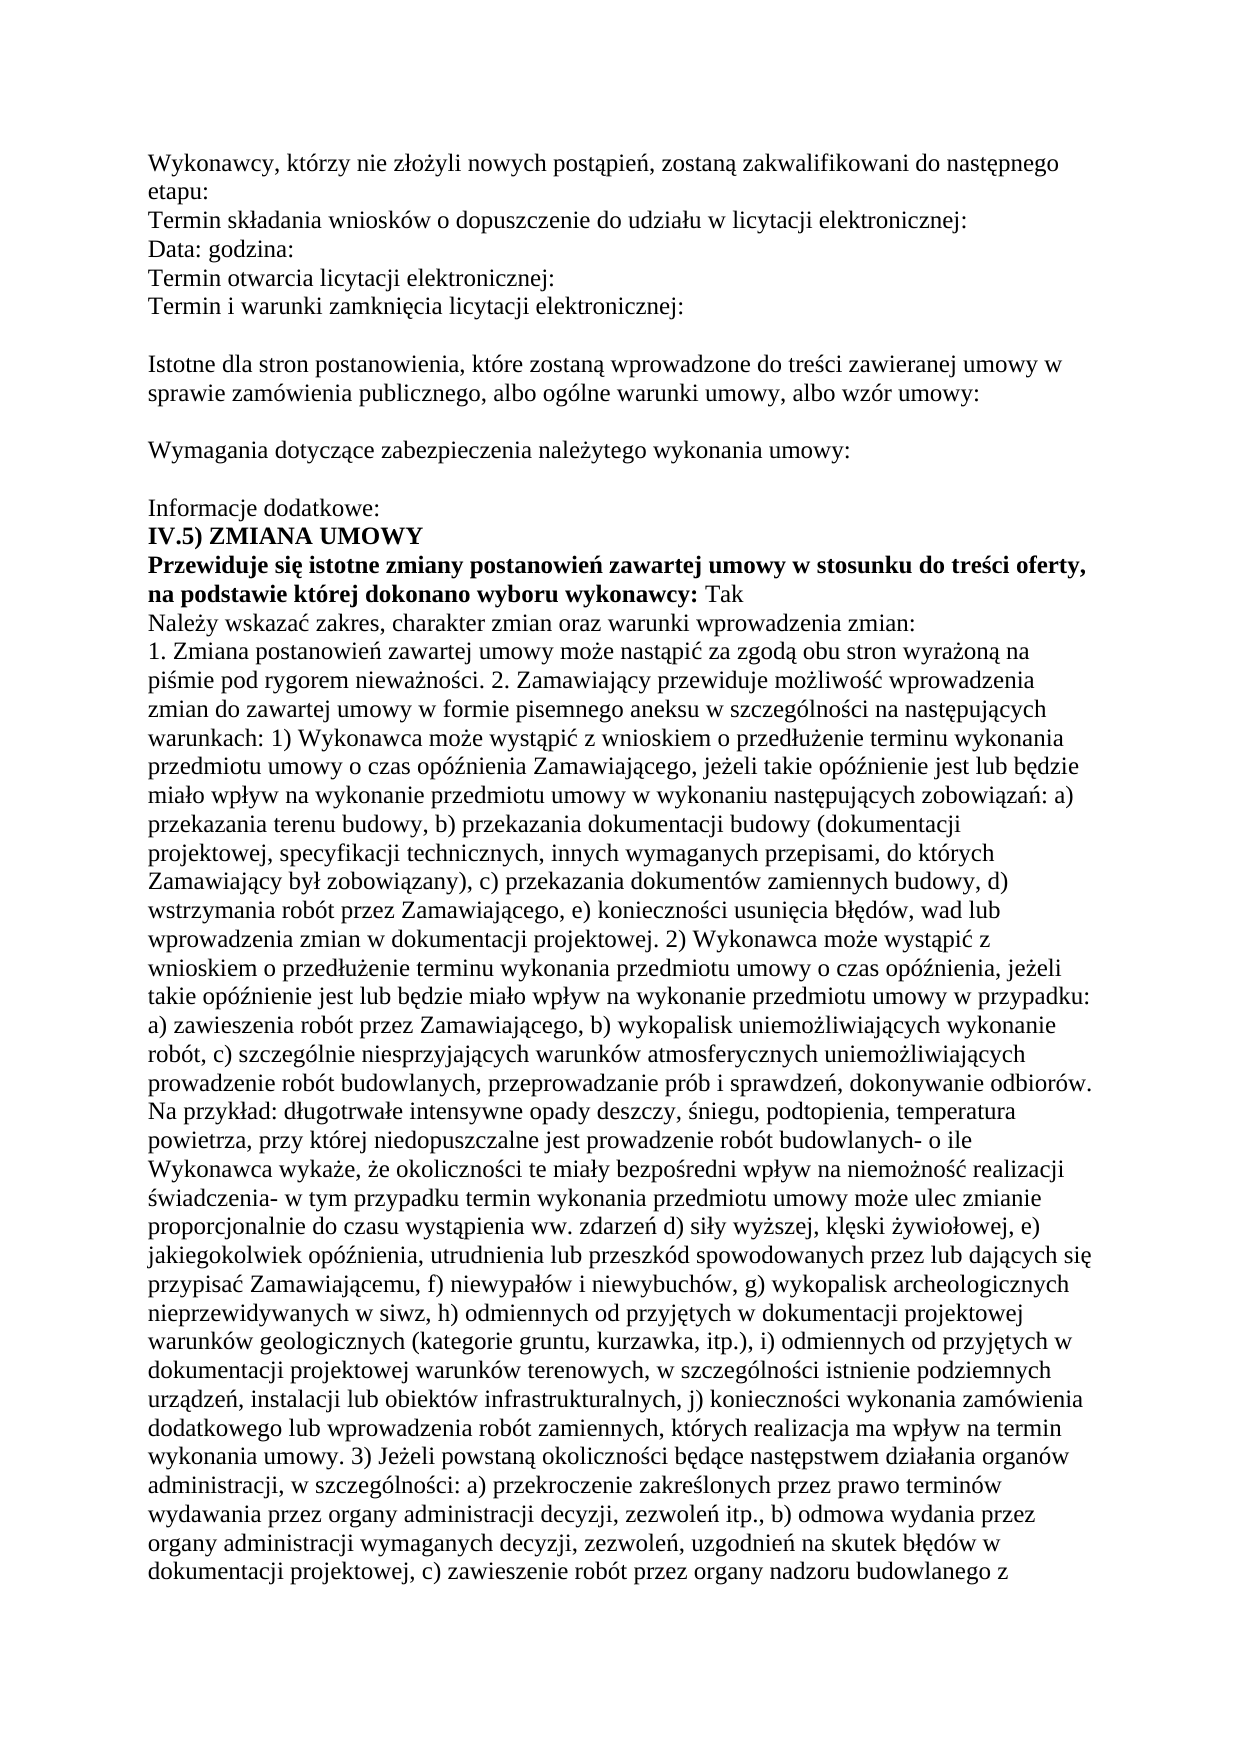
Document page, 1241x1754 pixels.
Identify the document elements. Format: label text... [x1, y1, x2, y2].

text Wymagania dotyczące zabezpieczenia należytego wykonania umowy: [148, 406, 1093, 464]
text Termin składania wniosków o dopuszczenie do udziału w licytacji elektronicznej: Data: godzina: Termin otwarcia licytacji elektronicznej: [148, 205, 1093, 291]
text Informacje dodatkowe: [148, 464, 1093, 521]
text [148, 148, 1093, 205]
text Termin i warunki zamknięcia licytacji elektronicznej: [148, 291, 1093, 320]
text Istotne dla stron postanowienia, które zostaną wprowadzone do treści zawieranej umowy w sprawie zamówienia publicznego, albo ogólne warunki umowy, albo wzór umowy: [148, 320, 1093, 406]
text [148, 521, 1093, 1585]
